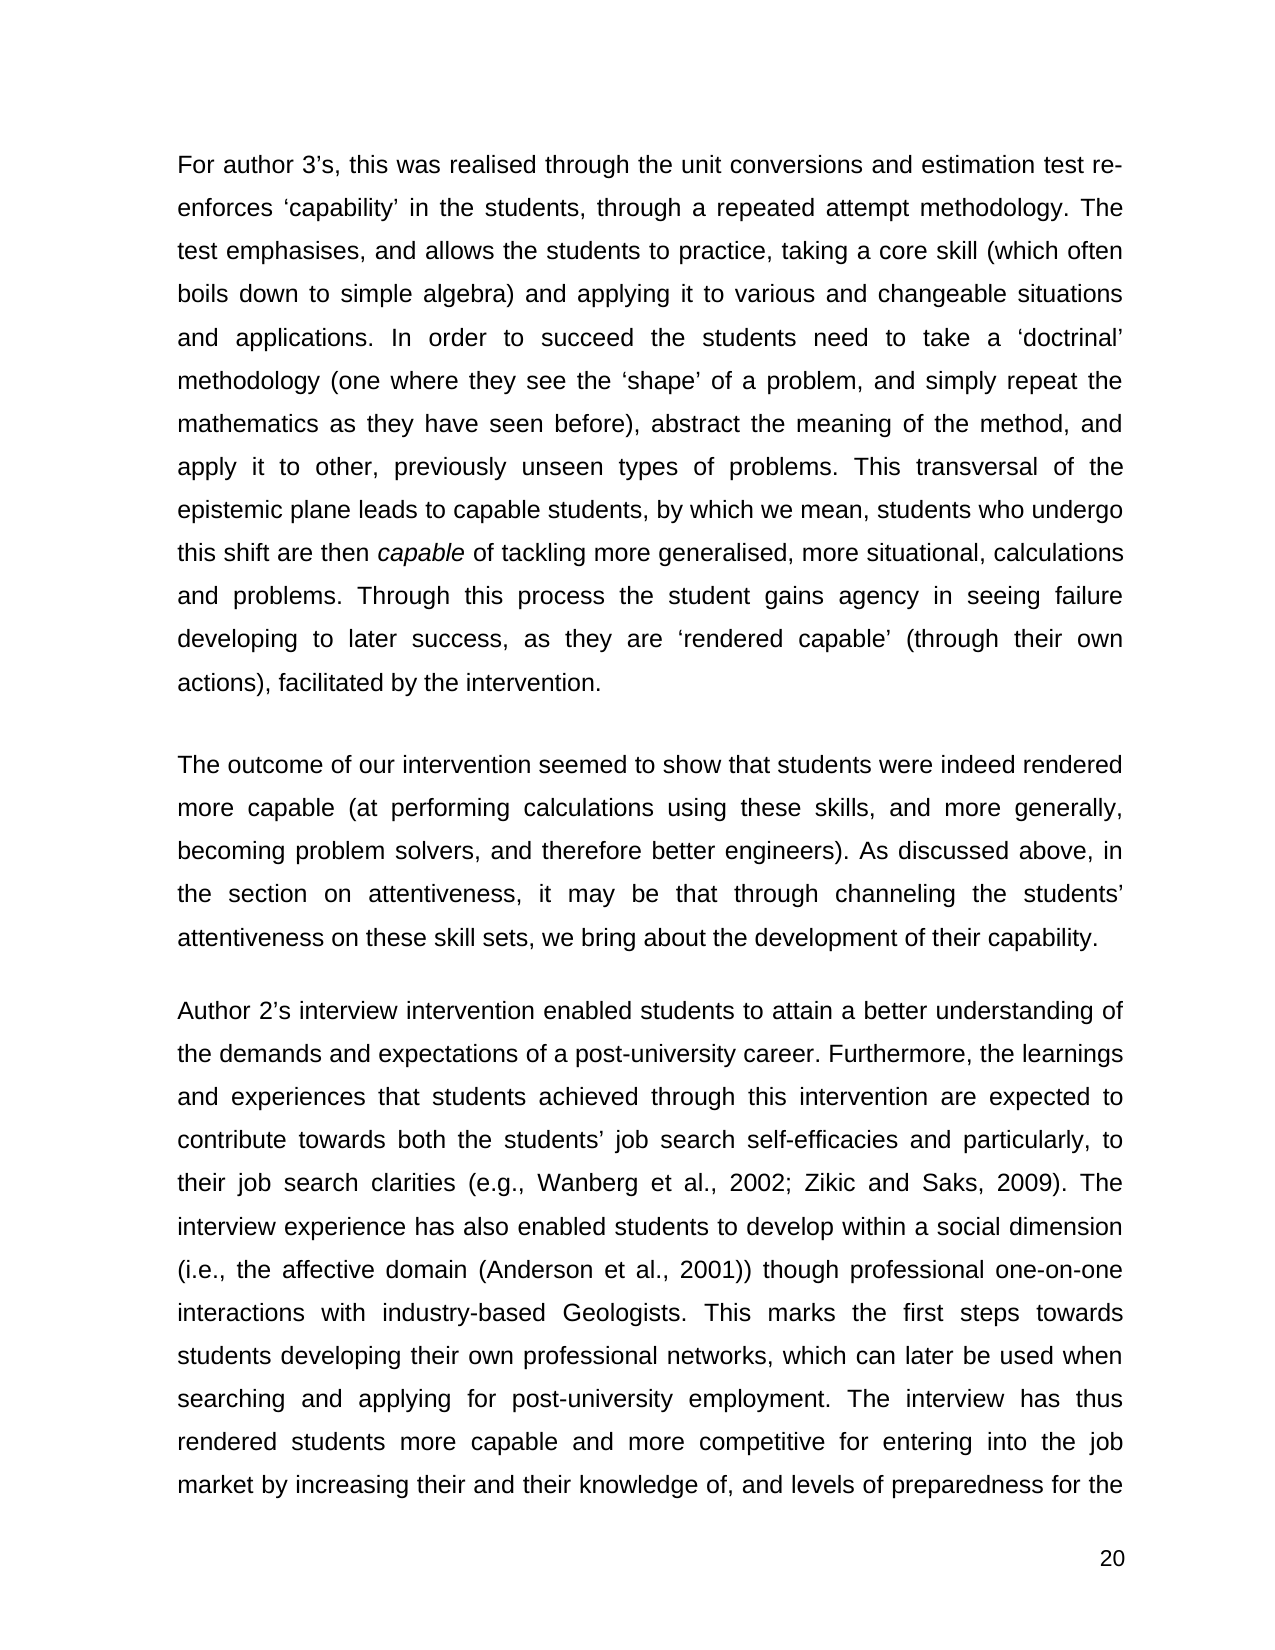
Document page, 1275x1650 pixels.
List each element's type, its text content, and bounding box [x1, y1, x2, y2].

text For author 3’s, this was realised through the unit conversions and estimation test re-enforces ‘capability’ in the students, through a repeated attempt methodology. The test emphasises, and allows the students to practice, taking a core skill (which often boils down to simple algebra) and applying it to various and changeable situations and applications. In order to succeed the students need to take a ‘doctrinal’ methodology (one where they see the ‘shape’ of a problem, and simply repeat the mathematics as they have seen before), abstract the meaning of the method, and apply it to other, previously unseen types of problems. This transversal of the epistemic plane leads to capable students, by which we mean, students who undergo this shift are then capable of tackling more generalised, more situational, calculations and problems. Through this process the student gains agency in seeing failure developing to later success, as they are ‘rendered capable’ (through their own actions), facilitated by the intervention. [177, 150, 1125, 696]
text The outcome of our intervention seemed to show that students were indeed rendered more capable (at performing calculations using these skills, and more generally, becoming problem solvers, and therefore better engineers). As discussed above, in the section on attentiveness, it may be that through channeling the students’ attentiveness on these skill sets, we bring about the development of their capability. [177, 750, 1125, 951]
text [177, 996, 1125, 1499]
